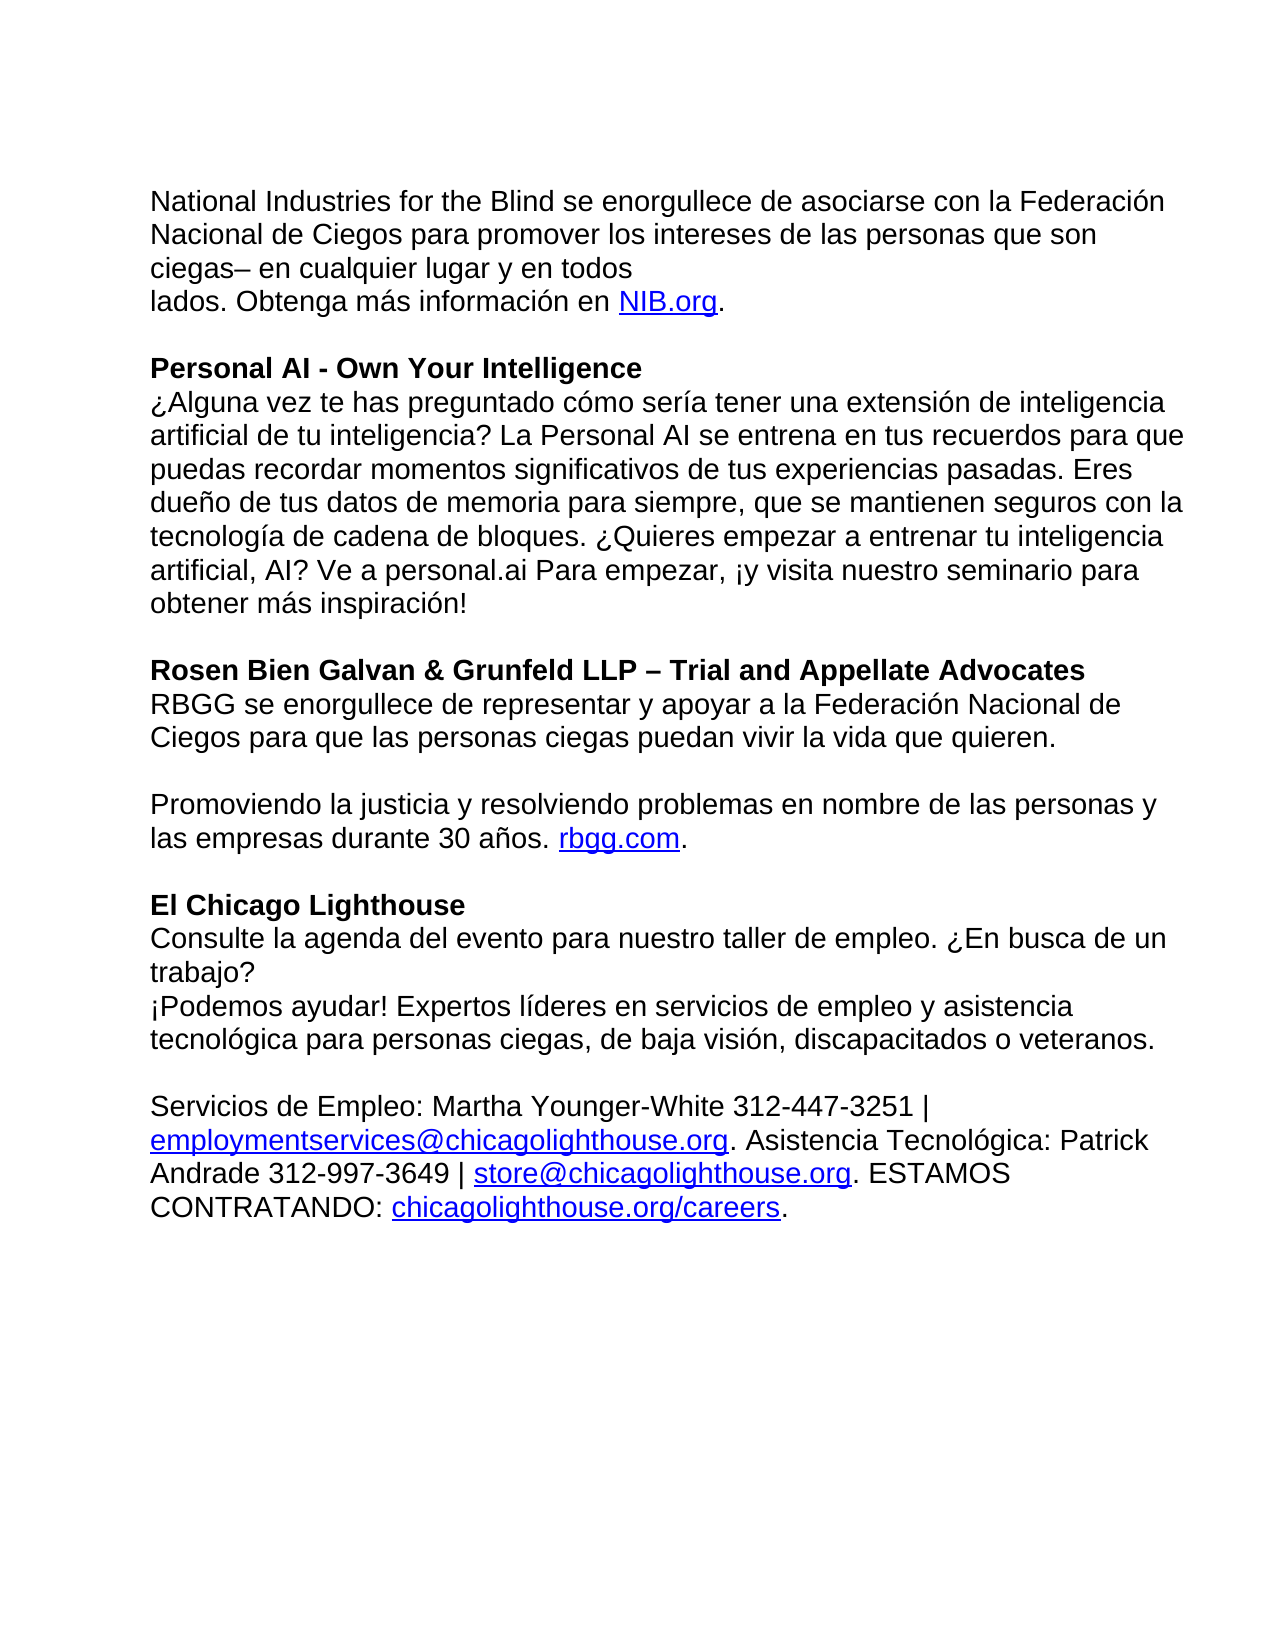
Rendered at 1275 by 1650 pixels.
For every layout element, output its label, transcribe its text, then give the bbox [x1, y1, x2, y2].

text lados. Obtenga más información en NIB.org. [150, 284, 1200, 318]
text Servicios de Empleo: Martha Younger-White 312-447-3251 | employmentservices@chicagolighthouse.org. Asistencia Tecnológica: Patrick Andrade 312-997-3649 | store@chicagolighthouse.org. ESTAMOS CONTRATANDO: chicagolighthouse.org/careers. [150, 1089, 1200, 1223]
text El Chicago Lighthouse [150, 888, 1200, 921]
text Consulte la agenda del evento para nuestro taller de empleo. ¿En busca de un trabajo? [150, 921, 1200, 988]
text ¿Alguna vez te has preguntado cómo sería tener una extensión de inteligencia artificial de tu inteligencia? La Personal AI se entrena en tus recuerdos para que puedas recordar momentos significativos de tus experiencias pasadas. Eres dueño de tus datos de memoria para siempre, que se mantienen seguros con la tecnología de cadena de bloques. ¿Quieres empezar a entrenar tu inteligencia artificial, AI? Ve a personal.ai Para empezar, ¡y visita nuestro seminario para obtener más inspiración! [150, 385, 1200, 619]
text National Industries for the Blind se enorgullece de asociarse con la Federación Nacional de Ciegos para promover los intereses de las personas que son ciegas– en cualquier lugar y en todos [150, 183, 1200, 284]
text Promoviendo la justicia y resolviendo problemas en nombre de las personas y las empresas durante 30 años. rbgg.com. [150, 787, 1200, 854]
text Rosen Bien Galvan & Grunfeld LLP – Trial and Appellate Advocates [150, 653, 1200, 687]
text ¡Podemos ayudar! Expertos líderes en servicios de empleo y asistencia tecnológica para personas ciegas, de baja visión, discapacitados o veteranos. [150, 988, 1200, 1056]
text Personal AI - Own Your Intelligence [150, 351, 1200, 385]
text RBGG se enorgullece de representar y apoyar a la Federación Nacional de Ciegos para que las personas ciegas puedan vivir la vida que quieren. [150, 687, 1200, 754]
